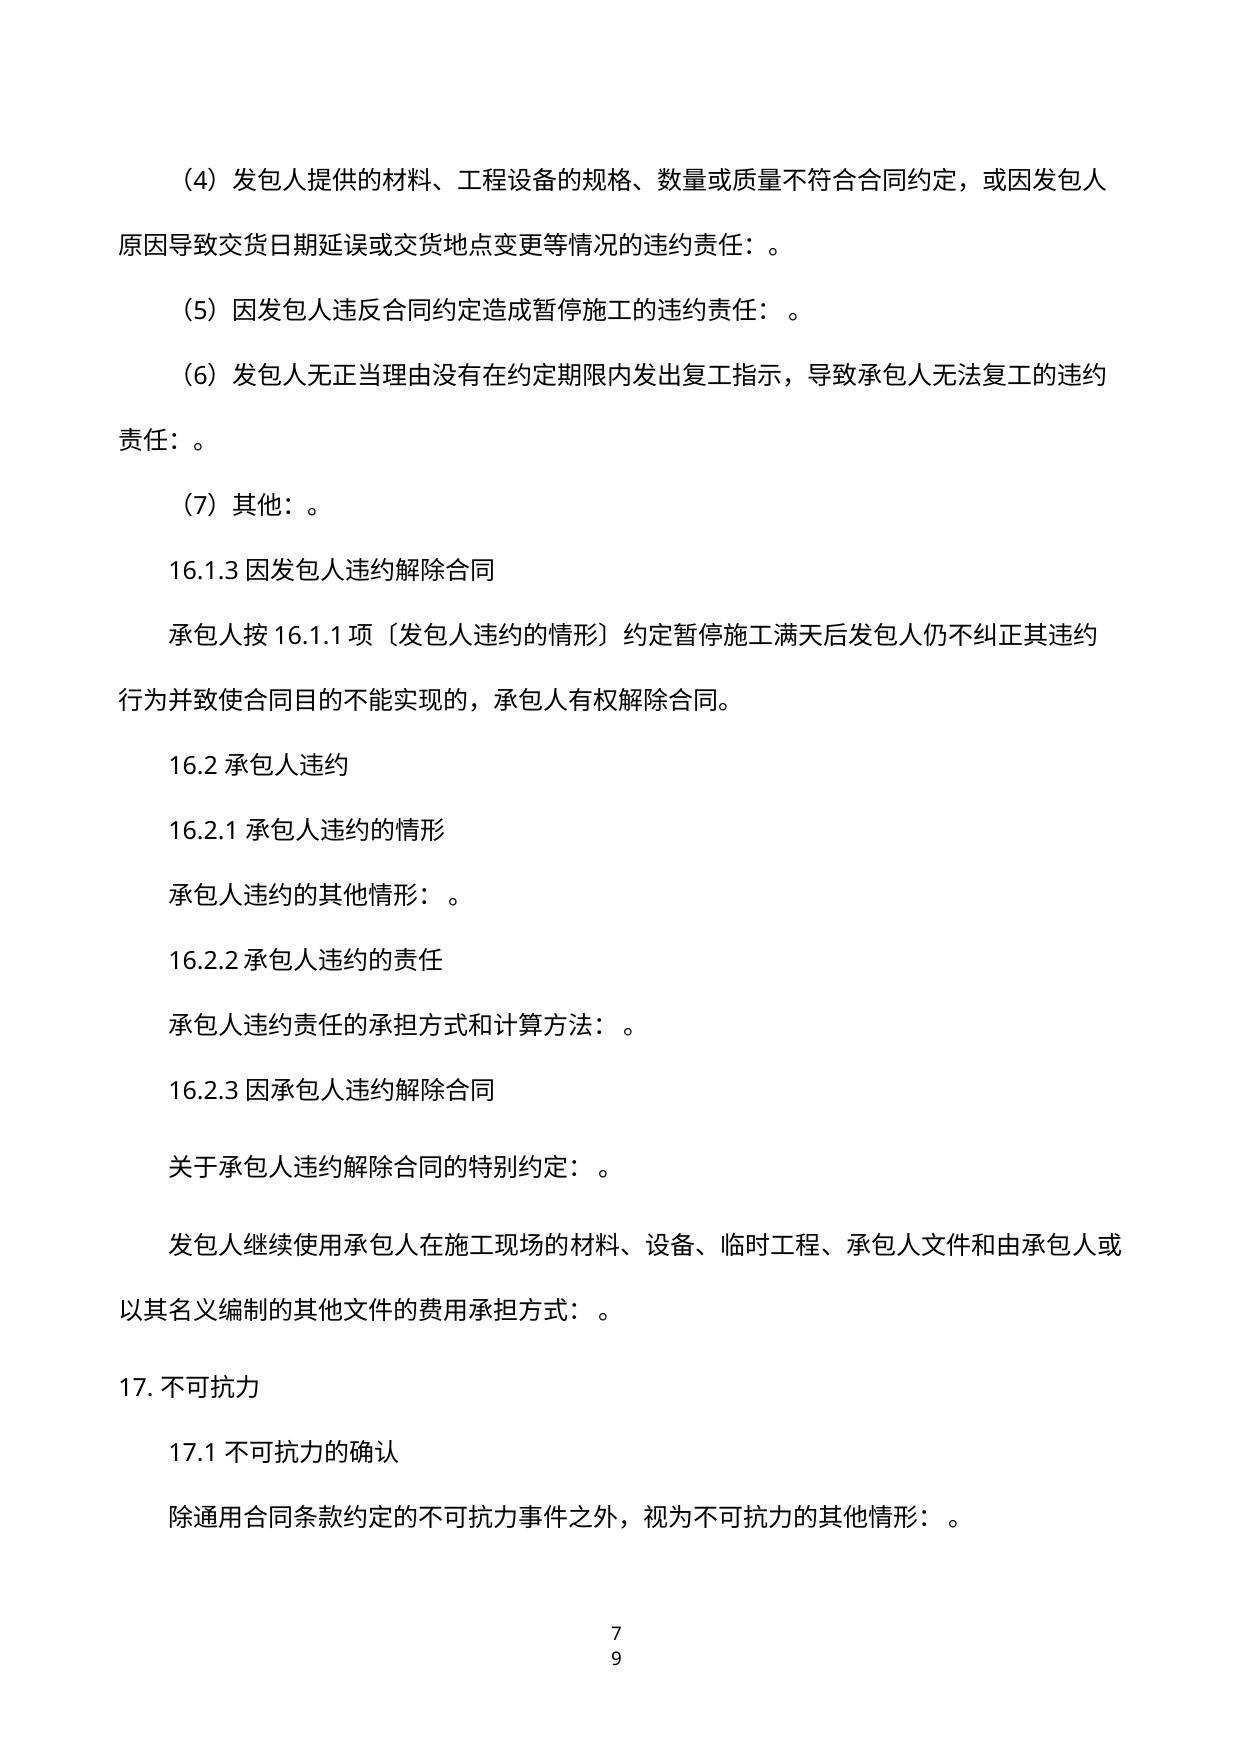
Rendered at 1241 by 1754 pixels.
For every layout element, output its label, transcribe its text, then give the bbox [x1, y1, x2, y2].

text 16.1.3 因发包人违约解除合同 [118, 536, 1122, 601]
text 发包人继续使用承包人在施工现场的材料、设备、临时工程、承包人文件和由承包人或以其名义编制的其他文件的费用承担方式： 。 [118, 1211, 1122, 1341]
text 16.2.2承包人违约的责任 [118, 926, 1122, 991]
text （4）发包人提供的材料、工程设备的规格、数量或质量不符合合同约定，或因发包人原因导致交货日期延误或交货地点变更等情况的违约责任：。 [118, 146, 1122, 276]
text 承包人违约的其他情形： 。 [118, 861, 1122, 926]
text 16.2 承包人违约 [118, 731, 1122, 796]
subtitle 17. 不可抗力 [118, 1353, 1122, 1418]
text 16.2.3 因承包人违约解除合同 [118, 1056, 1122, 1121]
text （7）其他：。 [118, 471, 1122, 536]
text 除通用合同条款约定的不可抗力事件之外，视为不可抗力的其他情形： 。 [118, 1483, 1122, 1548]
text 16.2.1 承包人违约的情形 [118, 796, 1122, 861]
text 承包人按16.1.1项〔发包人违约的情形〕约定暂停施工满天后发包人仍不纠正其违约行为并致使合同目的不能实现的，承包人有权解除合同。 [118, 601, 1122, 731]
text 关于承包人违约解除合同的特别约定： 。 [118, 1133, 1122, 1198]
text （5）因发包人违反合同约定造成暂停施工的违约责任： 。 [118, 276, 1122, 341]
text 承包人违约责任的承担方式和计算方法： 。 [118, 991, 1122, 1056]
text （6）发包人无正当理由没有在约定期限内发出复工指示，导致承包人无法复工的违约责任：。 [118, 341, 1122, 471]
text 17.1 不可抗力的确认 [118, 1418, 1122, 1483]
